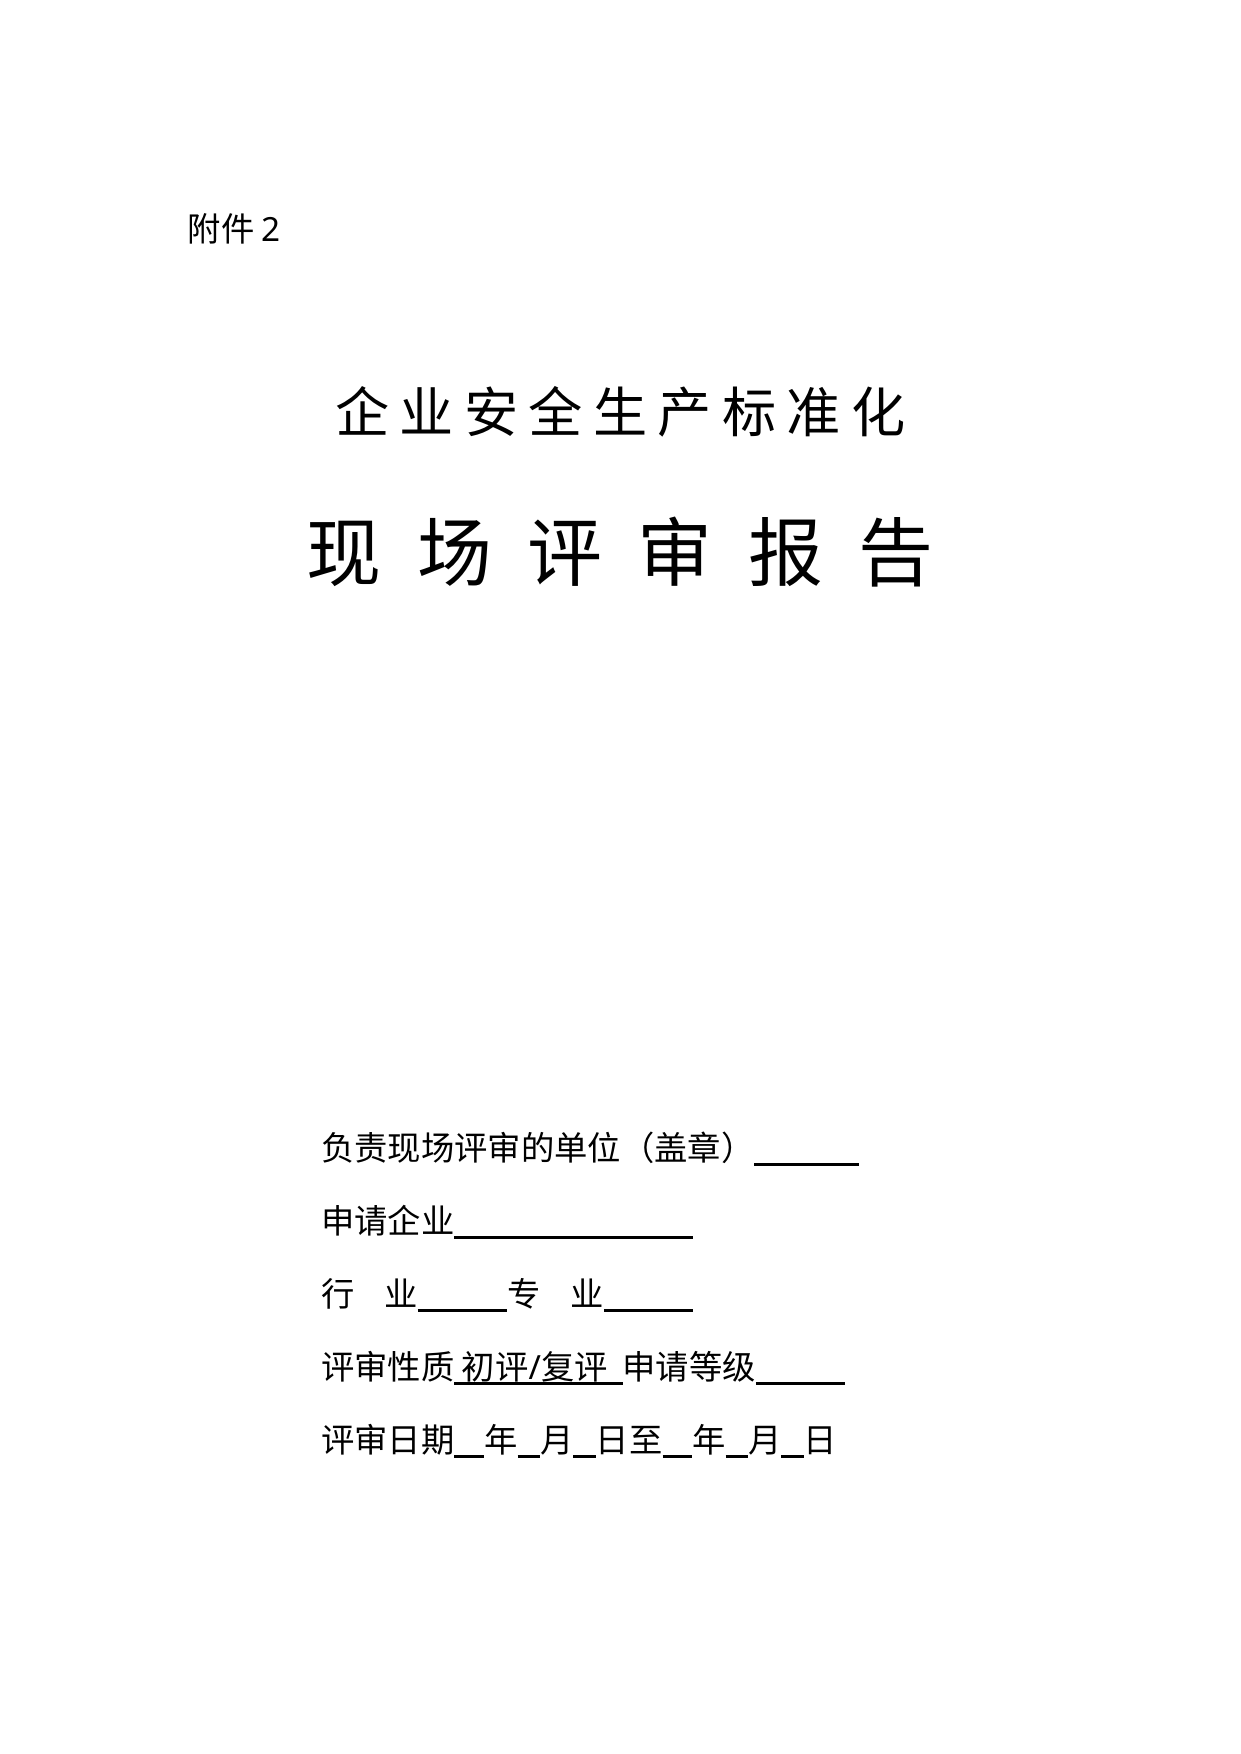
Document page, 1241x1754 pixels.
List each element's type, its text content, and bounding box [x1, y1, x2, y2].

text 附件2 [187, 194, 1053, 259]
text 企业安全生产标准化 [187, 370, 1053, 448]
text 负责现场评审的单位（盖章） [187, 1102, 1053, 1175]
text 申请企业 [187, 1175, 1053, 1248]
text 现场评审报告 [187, 494, 1053, 602]
text 评审性质 初评/复评 申请等级 [187, 1321, 1053, 1394]
text 行 业 专 业 [187, 1248, 1053, 1321]
text 评审日期 年 月 日至 年 月 日 [187, 1394, 1053, 1467]
